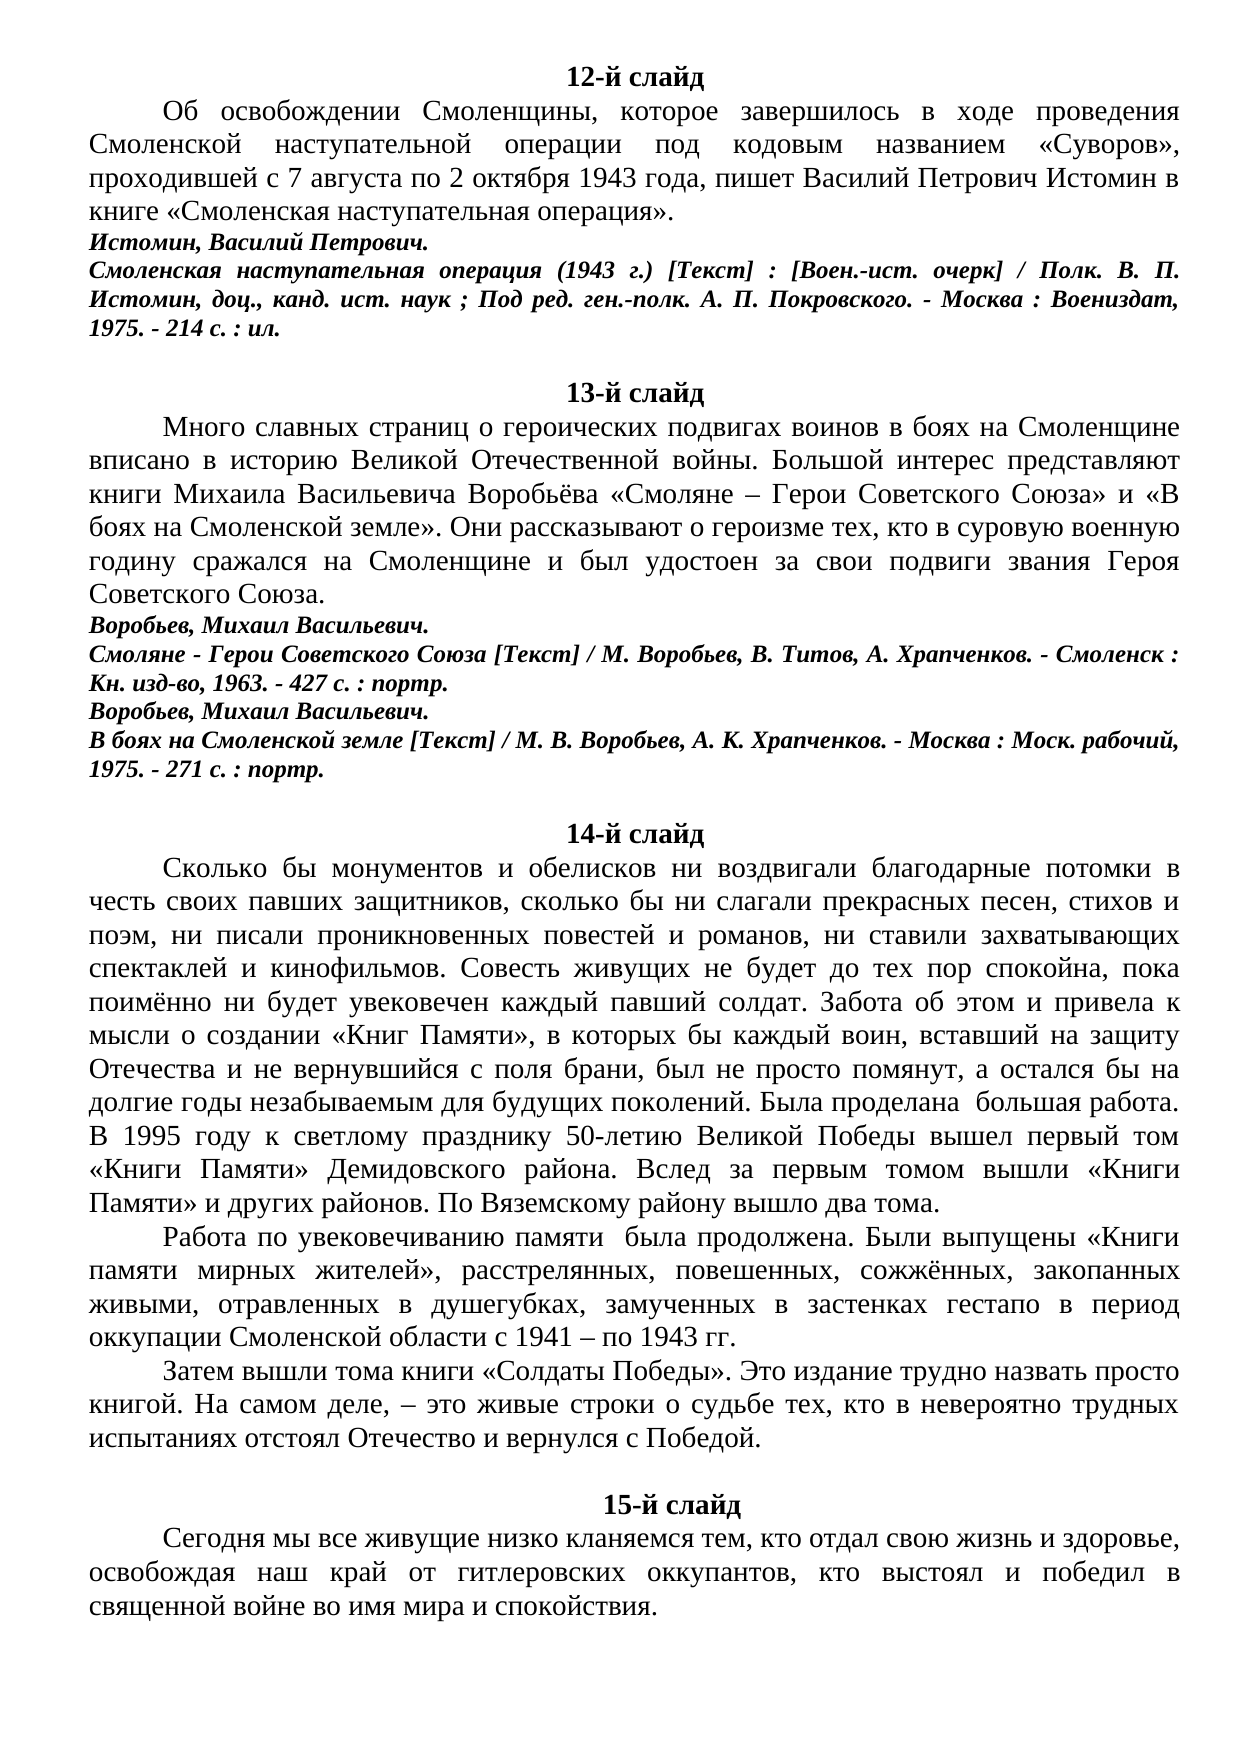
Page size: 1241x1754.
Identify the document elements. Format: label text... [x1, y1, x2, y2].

text Истомин, Василий Петрович. [89, 227, 1181, 256]
text 12-й слайд [89, 59, 1181, 93]
text 15-й слайд [89, 1487, 1181, 1521]
text Сегодня мы все живущие низко кланяемся тем, кто отдал свою жизнь и здоровье, освобождая наш край от гитлеровских оккупантов, кто выстоял и победил в священной войне во имя мира и спокойствия. [89, 1521, 1181, 1621]
text Сколько бы монументов и обелисков ни воздвигали благодарные потомки в честь своих павших защитников, сколько бы ни слагали прекрасных песен, стихов и поэм, ни писали проникновенных повестей и романов, ни ставили захватывающих спектаклей и кинофильмов. Совесть живущих не будет до тех пор спокойна, пока поимённо ни будет увековечен каждый павший солдат. Забота об этом и привела к мысли о создании «Книг Памяти», в которых бы каждый воин, вставший на защиту Отечества и не вернувшийся с поля брани, был не просто помянут, а остался бы на долгие годы незабываемым для будущих поколений. Была проделана большая работа. В 1995 году к светлому празднику 50-летию Великой Победы вышел первый том «Книги Памяти» Демидовского района. Вслед за первым томом вышли «Книги Памяти» и других районов. По Вяземскому району вышло два тома. [89, 850, 1181, 1219]
text Работа по увековечиванию памяти была продолжена. Были выпущены «Книги памяти мирных жителей», расстрелянных, повешенных, сожжённых, закопанных живыми, отравленных в душегубках, замученных в застенках гестапо в период оккупации Смоленской области с 1941 – по 1943 гг. [89, 1219, 1181, 1353]
text Воробьев, Михаил Васильевич. [89, 610, 1181, 639]
text Смоленская наступательная операция (1943 г.) [Текст] : [Воен.-ист. очерк] / Полк. В. П. Истомин, доц., канд. ист. наук ; Под ред. ген.-полк. А. П. Покровского. - Москва : Воениздат, 1975. - 214 с. : ил. [89, 256, 1181, 342]
text В боях на Смоленской земле [Текст] / М. В. Воробьев, А. К. Храпченков. - Москва : Моск. рабочий, 1975. - 271 с. : портр. [89, 725, 1181, 783]
text Воробьев, Михаил Васильевич. [89, 696, 1181, 725]
text Много славных страниц о героических подвигах воинов в боях на Смоленщине вписано в историю Великой Отечественной войны. Большой интерес представляют книги Михаила Васильевича Воробьёва «Смоляне – Герои Советского Союза» и «В боях на Смоленской земле». Они рассказывают о героизме тех, кто в суровую военную годину сражался на Смоленщине и был удостоен за свои подвиги звания Героя Советского Союза. [89, 409, 1181, 610]
text 14-й слайд [89, 816, 1181, 850]
text Смоляне - Герои Советского Союза [Текст] / М. Воробьев, В. Титов, А. Храпченков. - Смоленск : Кн. изд-во, 1963. - 427 с. : портр. [89, 639, 1181, 696]
text Об освобождении Смоленщины, которое завершилось в ходе проведения Смоленской наступательной операции под кодовым названием «Суворов», проходившей с 7 августа по 2 октября 1943 года, пишет Василий Петрович Истомин в книге «Смоленская наступательная операция». [89, 93, 1181, 227]
text 13-й слайд [89, 375, 1181, 409]
text Затем вышли тома книги «Солдаты Победы». Это издание трудно назвать просто книгой. На самом деле, – это живые строки о судьбе тех, кто в невероятно трудных испытаниях отстоял Отечество и вернулся с Победой. [89, 1353, 1181, 1453]
